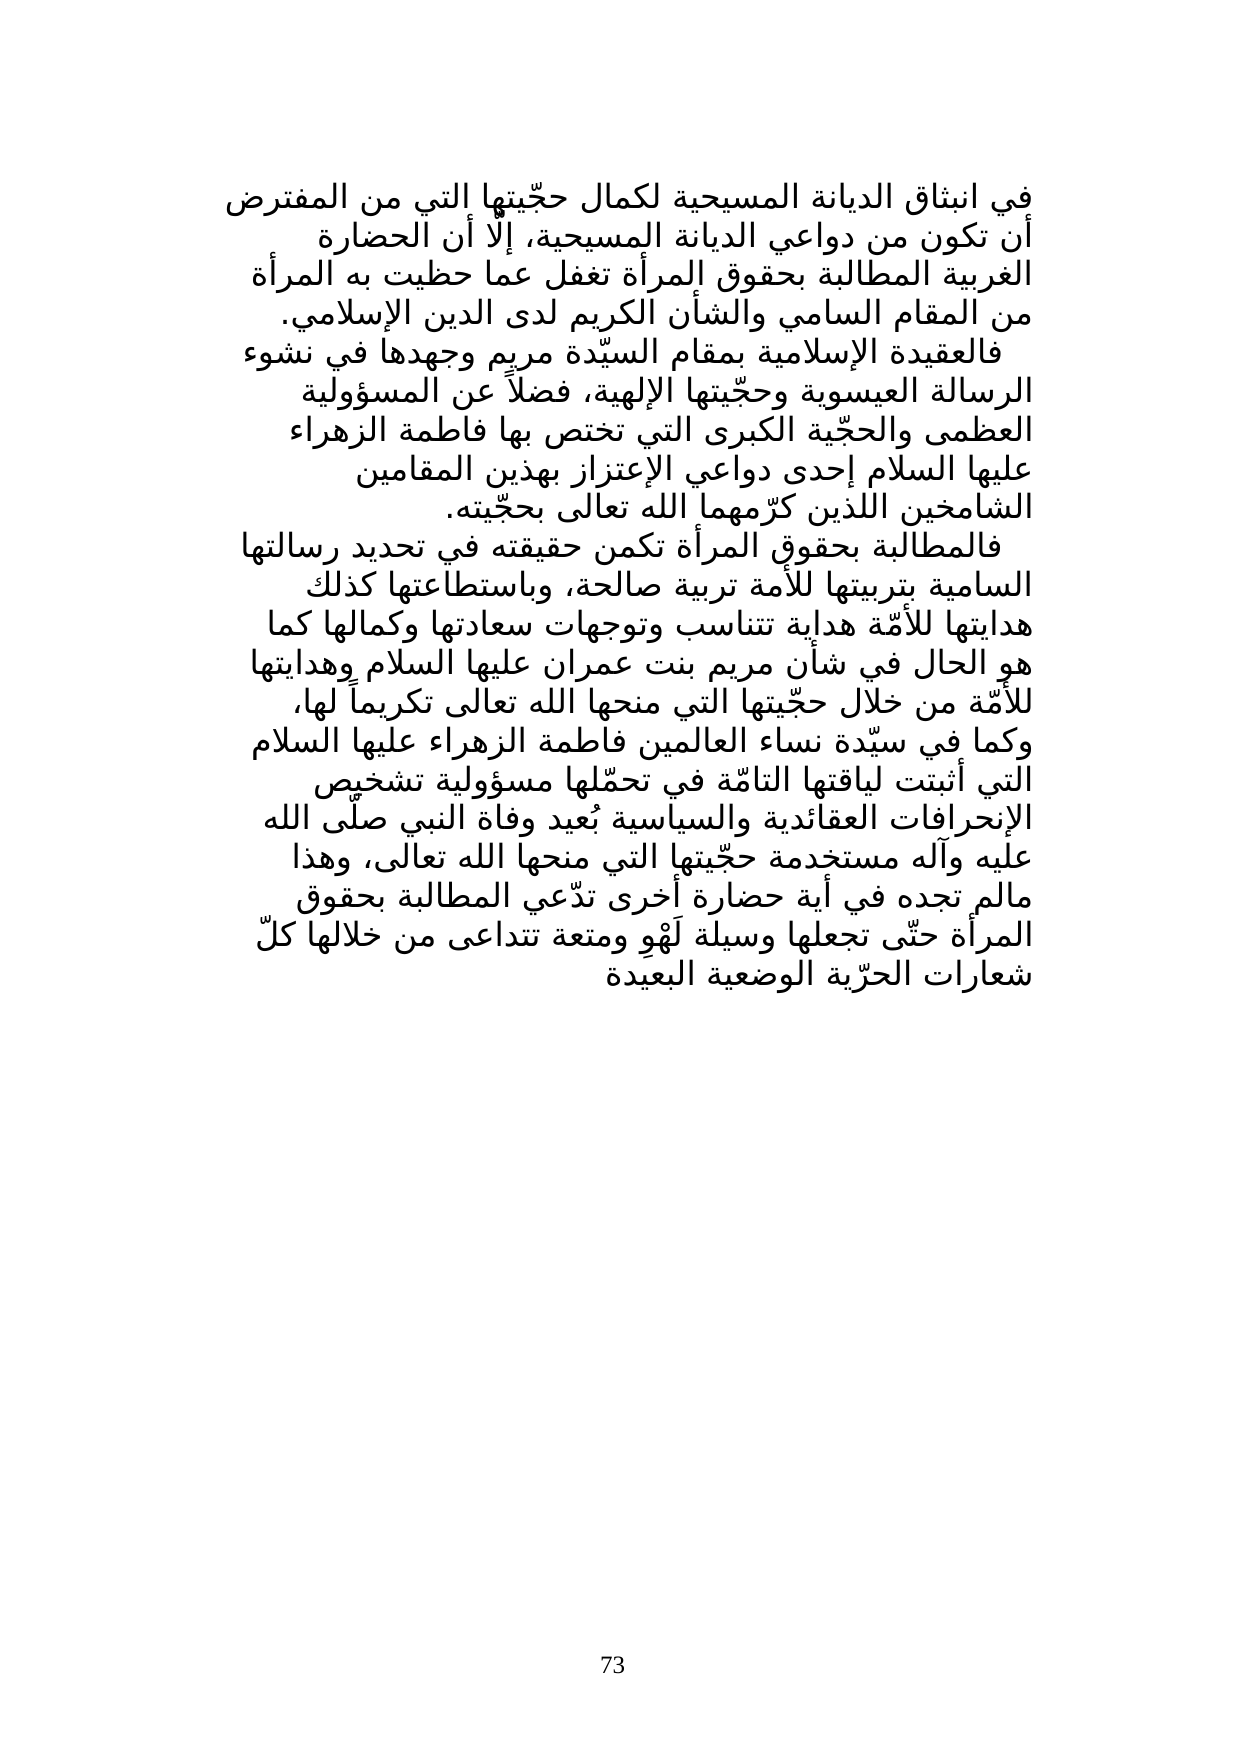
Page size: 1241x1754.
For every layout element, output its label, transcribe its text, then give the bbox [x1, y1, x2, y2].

text فالعقيدة الإسلامية بمقام السيّدة مريم وجهدها في نشوء الرسالة العيسوية وحجّيتها الإلهية، فضلاً عن المسؤولية العظمى والحجّية الكبرى التي تختص بها فاطمة الزهراء عليها السلام إحدى دواعي الإعتزاز بهذين المقامين الشامخين اللذين كرّمهما الله تعالى بحجّيته. [222, 333, 1033, 527]
text فالمطالبة بحقوق المرأة تكمن حقيقته في تحديد رسالتها السامية بتربيتها للأمة تربية صالحة، وباستطاعتها كذلك هدايتها للأمّة هداية تتناسب وتوجهات سعادتها وكمالها كما هو الحال في شأن مريم بنت عمران عليها السلام وهدايتها للأمّة من خلال حجّيتها التي منحها الله تعالى تكريماً لها، وكما في سيّدة نساء العالمين فاطمة الزهراء عليها السلام التي أثبتت لياقتها التامّة في تحمّلها مسؤولية تشخيص الإنحرافات العقائدية والسياسية بُعيد وفاة النبي صلّى الله عليه وآله مستخدمة حجّيتها التي منحها الله تعالى، وهذا مالم تجده في أية حضارة أخرى تدّعي المطالبة بحقوق المرأة حتّى تجعلها وسيلة لَهْوِ ومتعة تتداعى من خلالها كلّ شعارات الحرّية الوضعية البعيدة [222, 527, 1033, 993]
text في انبثاق الديانة المسيحية لكمال حجّيتها التي من المفترض أن تكون من دواعي الديانة المسيحية، إلّا أن الحضارة الغربية المطالبة بحقوق المرأة تغفل عما حظيت به المرأة من المقام السامي والشأن الكريم لدى الدين الإسلامي. [222, 177, 1033, 333]
